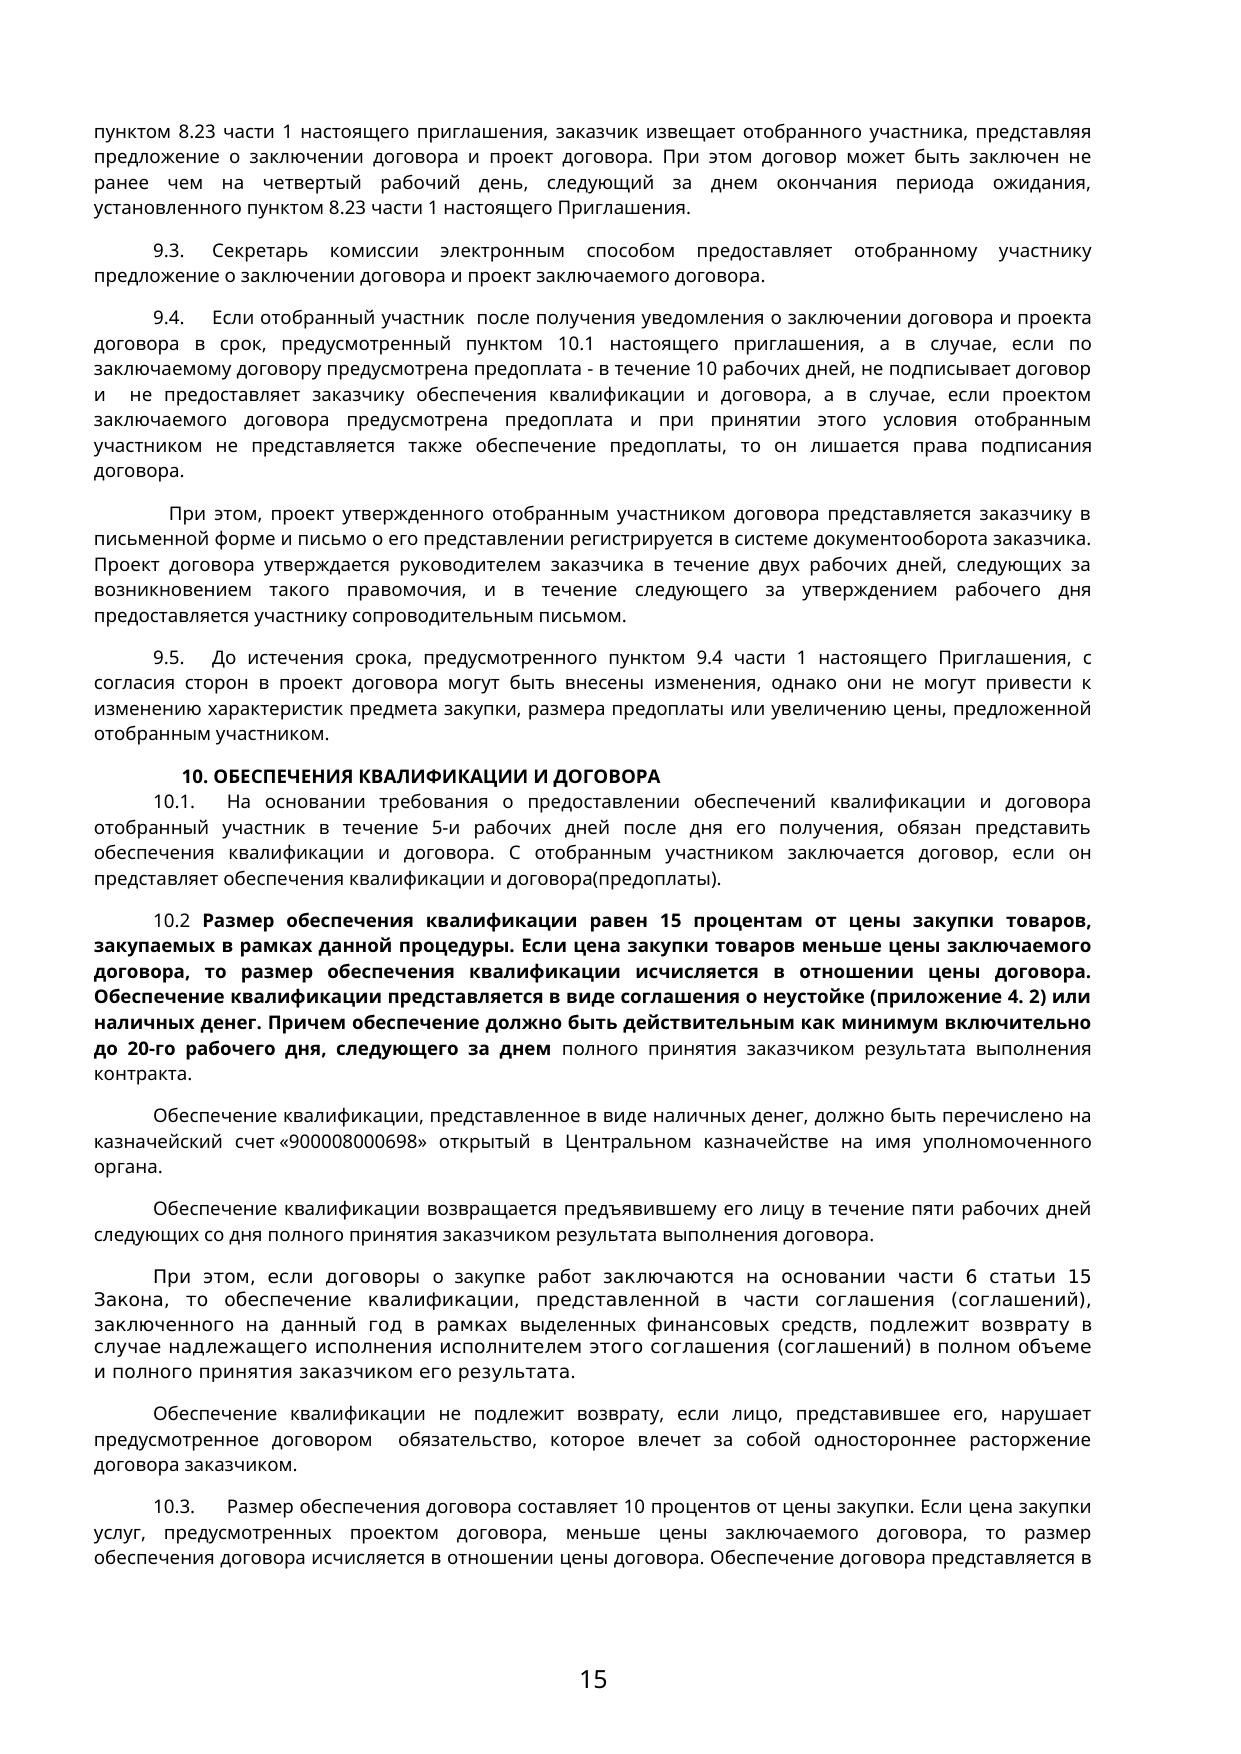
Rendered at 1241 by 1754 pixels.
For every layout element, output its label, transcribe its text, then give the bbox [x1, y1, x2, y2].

text 9.5. До истечения срока, предусмотренного пунктом 9.4 части 1 настоящего Приглашения, с согласия сторон в проект договора могут быть внесены изменения, однако они не могут привести к изменению характеристик предмета закупки, размера предоплаты или увеличению цены, предложенной отобранным участником. [94, 644, 1092, 746]
text 9.4. Если отобранный участник после получения уведомления о заключении договора и проекта договора в срок, предусмотренный пунктом 10.1 настоящего приглашения, а в случае, если по заключаемому договору предусмотрена предоплата - в течение 10 рабочих дней, не подписывает договор и не предоставляет заказчику обеспечения квалификации и договора, а в случае, если проектом заключаемого договора предусмотрена предоплата и при принятии этого условия отобранным участником не представляется также обеспечение предоплаты, то он лишается права подписания договора. [94, 304, 1092, 483]
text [94, 1494, 1092, 1570]
text При этом, если договоры о закупке работ заключаются на основании части 6 статьи 15 Закона, то обеспечение квалификации, представленной в части соглашения (соглашений), заключенного на данный год в рамках выделенных финансовых средств, подлежит возврату в случае надлежащего исполнения исполнителем этого соглашения (соглашений) в полном объеме и полного принятия заказчиком его результата. [94, 1263, 1092, 1384]
text 9.3. Секретарь комиссии электронным способом предоставляет отобранному участнику предложение о заключении договора и проект заключаемого договора. [94, 237, 1092, 288]
text Обеспечение квалификации, представленное в виде наличных денег, должно быть перечислено на казначейский счет «900008000698» открытый в Центральном казначействе на имя уполномоченного органа. [94, 1102, 1092, 1179]
text Обеспечение квалификации возвращается предъявившему его лицу в течение пяти рабочих дней следующих со дня полного принятия заказчиком результата выполнения договора. [94, 1196, 1092, 1247]
text 10.1. На основании требования о предоставлении обеспечений квалификации и договора отобранный участник в течение 5-и рабочих дней после дня его получения, обязан представить обеспечения квалификации и договора. С отобранным участником заключается договор, если он представляет обеспечения квалификации и договора(предоплаты). [94, 788, 1092, 891]
text Обеспечение квалификации не подлежит возврату, если лицо, представившее его, нарушает предусмотренное договором обязательство, которое влечет за собой одностороннее расторжение договора заказчиком. [94, 1400, 1092, 1477]
text 10.2 Размер обеспечения квалификации равен 15 процентам от цены закупки товаров, закупаемых в рамках данной процедуры. Если цена закупки товаров меньше цены заключаемого договора, то размер обеспечения квалификации исчисляется в отношении цены договора. Обеспечение квалификации представляется в виде соглашения о неустойке (приложение 4. 2) или наличных денег. Причем обеспечение должно быть действительным как минимум включительно до 20-го рабочего дня, следующего за днем полного принятия заказчиком результата выполнения контракта. [94, 907, 1092, 1086]
text При этом, проект утвержденного отобранным участником договора представляется заказчику в письменной форме и письмо о его представлении регистрируется в системе документооборота заказчика. Проект договора утверждается руководителем заказчика в течение двух рабочих дней, следующих за возникновением такого правомочия, и в течение следующего за утверждением рабочего дня предоставляется участнику сопроводительным письмом. [94, 500, 1092, 627]
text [94, 118, 1092, 220]
text 10. ОБЕСПЕЧЕНИЯ КВАЛИФИКАЦИИ И ДОГОВОРА [94, 763, 1092, 788]
